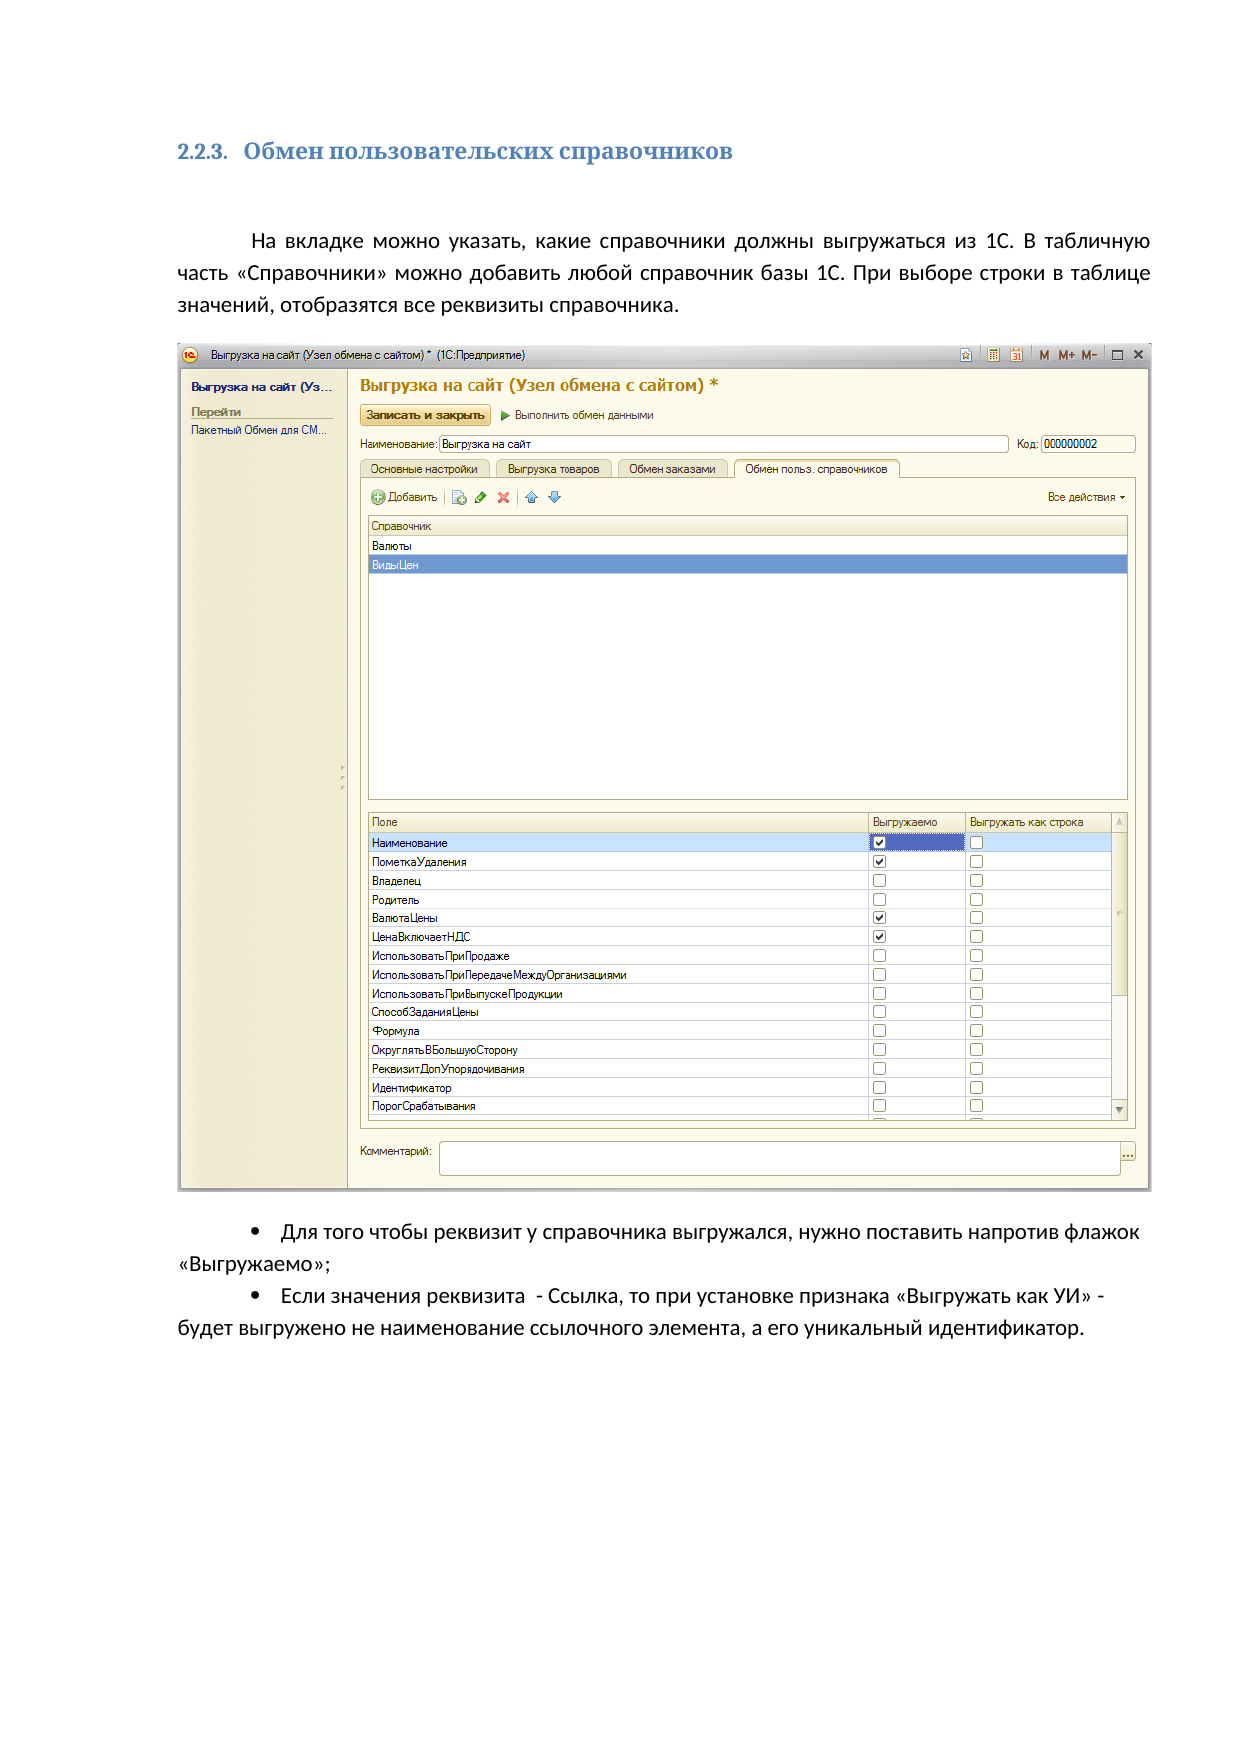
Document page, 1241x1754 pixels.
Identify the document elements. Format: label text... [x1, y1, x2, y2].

picture [177, 343, 1152, 1192]
list Для того чтобы реквизит у справочника выгружался, нужно поставить напротив флажок «Выгружаемо»; [177, 1217, 1152, 1277]
subtitle 2.2.3. Обмен пользовательских справочников [177, 139, 1152, 165]
list Если значения реквизита - Ссылка, то при установке признака «Выгружать как УИ» - будет выгружено не наименование ссылочного элемента, а его уникальный идентификатор. [177, 1281, 1152, 1342]
list На вкладке можно указать, какие справочники должны выгружаться из 1С. В табличную часть «Справочники» можно добавить любой справочник базы 1С. При выборе строки в таблице значений, отобразятся все реквизиты справочника. [177, 226, 1152, 318]
